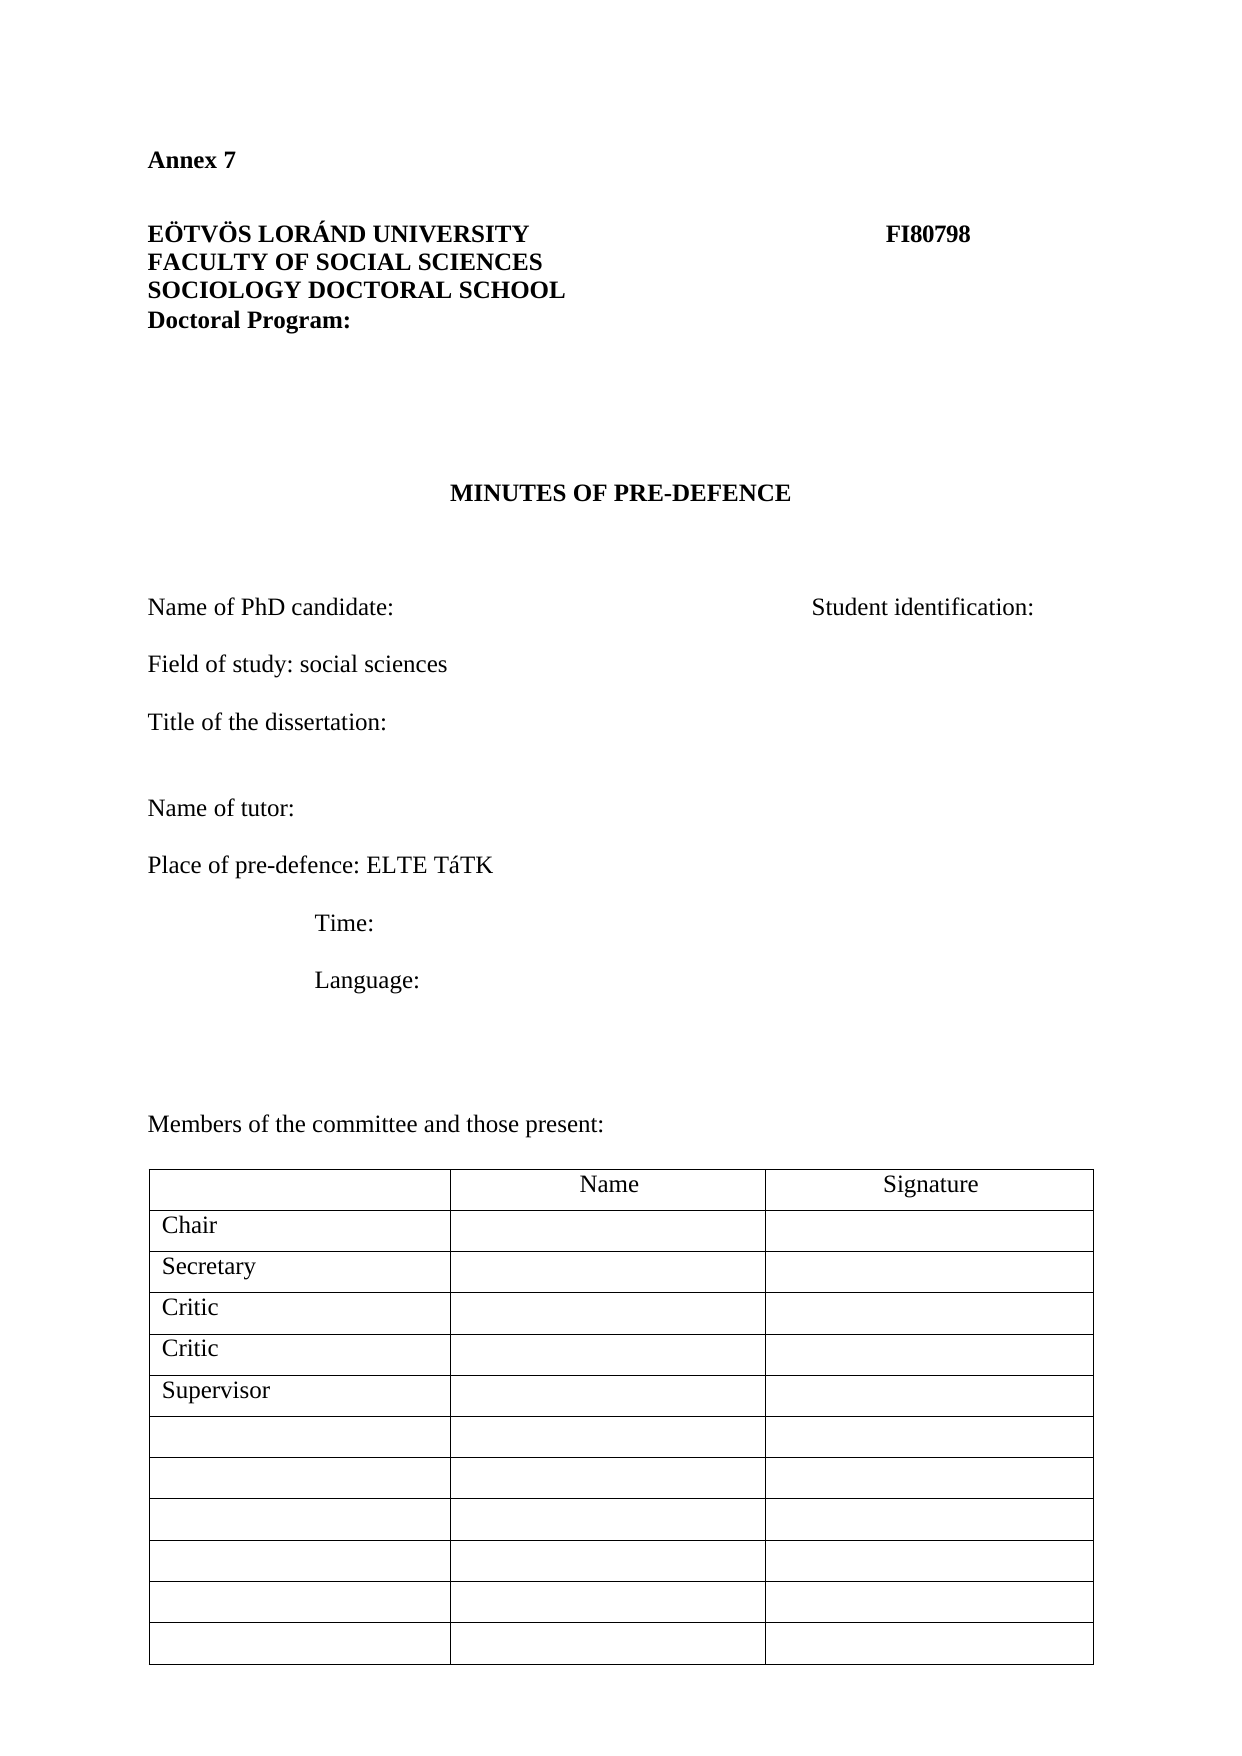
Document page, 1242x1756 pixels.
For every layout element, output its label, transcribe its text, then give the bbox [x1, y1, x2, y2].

table_cell [766, 1623, 1093, 1663]
table_cell [766, 1458, 1093, 1498]
text Title of the dissertation: [147, 707, 1106, 736]
subtitle MINUTES OF PRE-DEFENCE [448, 478, 793, 507]
text Name of tutor: [147, 793, 1106, 822]
subtitle SOCIOLOGY DOCTORAL SCHOOL [147, 276, 1106, 305]
table_cell Critic [150, 1335, 450, 1375]
table_cell [150, 1623, 450, 1663]
text Members of the committee and those present: [147, 1109, 1106, 1138]
table_cell [451, 1582, 765, 1622]
table_cell [150, 1582, 450, 1622]
text Name of PhD candidate: Student identification: Field of study: social sciences [147, 592, 1036, 678]
text Place of pre-defence: ELTE TáTK [147, 850, 1106, 879]
table_cell [451, 1417, 765, 1457]
table_cell [451, 1623, 765, 1663]
table_cell [766, 1376, 1093, 1416]
table_cell [766, 1541, 1093, 1581]
table_cell Critic [150, 1293, 450, 1334]
table_header Signature [766, 1170, 1093, 1210]
table_cell [150, 1541, 450, 1581]
table_cell Secretary [150, 1252, 450, 1292]
table_cell [150, 1499, 450, 1539]
table_cell Chair [150, 1211, 450, 1251]
table_cell [451, 1541, 765, 1581]
table_header [150, 1170, 450, 1210]
text EÖTVÖS LORÁND UNIVERSITY FI80798 FACULTY OF SOCIAL SCIENCES [147, 219, 972, 276]
table_cell [451, 1458, 765, 1498]
table_cell [766, 1293, 1093, 1334]
table_header Name [451, 1170, 765, 1210]
table_cell [451, 1293, 765, 1334]
table_cell [766, 1582, 1093, 1622]
table_cell [451, 1252, 765, 1292]
table_cell [766, 1417, 1093, 1457]
table_cell Supervisor [150, 1376, 450, 1416]
table_cell [766, 1499, 1093, 1539]
table_cell [766, 1252, 1093, 1292]
table_cell [766, 1211, 1093, 1251]
text Language: [314, 965, 1106, 994]
table_cell [451, 1499, 765, 1539]
text Time: [314, 908, 1106, 937]
table_cell [150, 1458, 450, 1498]
table_cell [451, 1376, 765, 1416]
subtitle Annex 7 [147, 145, 1106, 174]
table_cell [766, 1335, 1093, 1375]
text Doctoral Program: [147, 305, 1106, 334]
table_cell [150, 1417, 450, 1457]
table_cell [451, 1211, 765, 1251]
table_cell [451, 1335, 765, 1375]
